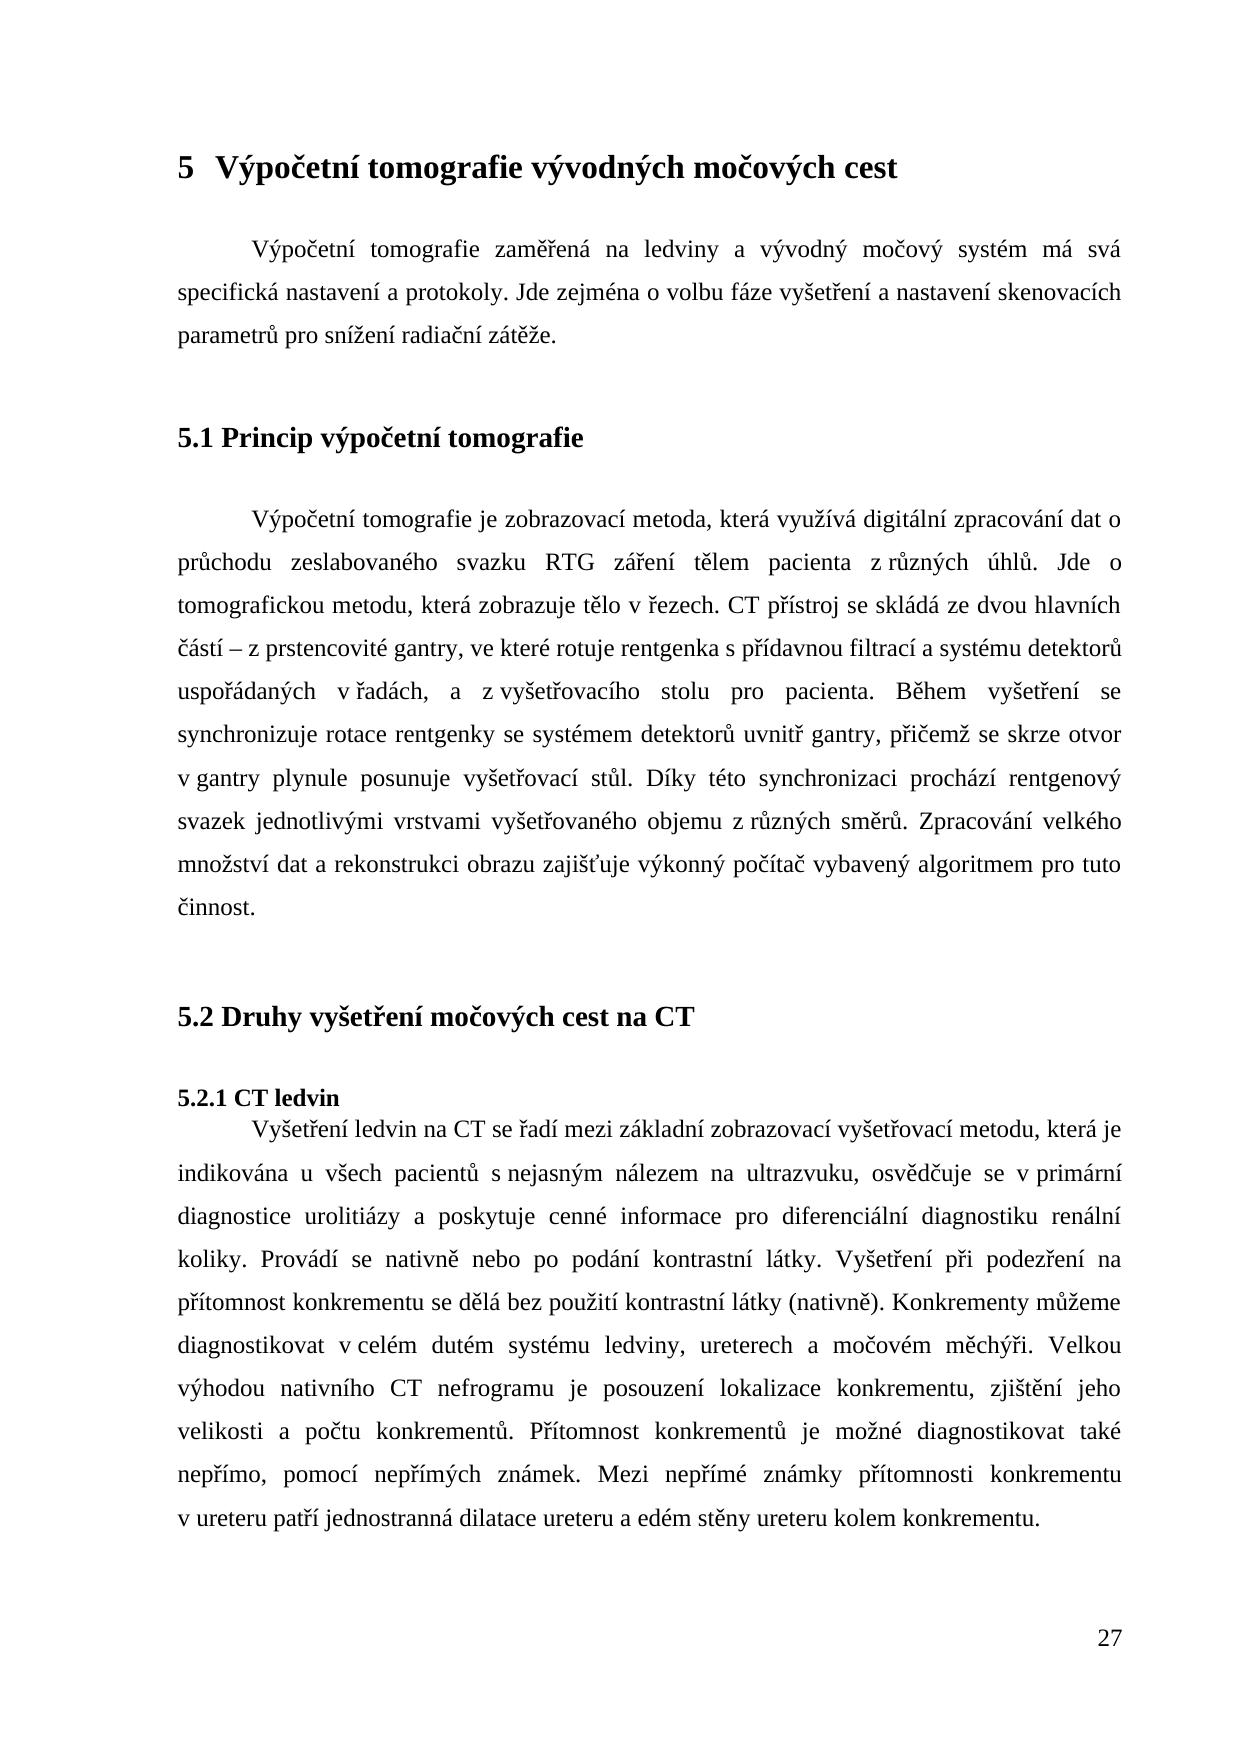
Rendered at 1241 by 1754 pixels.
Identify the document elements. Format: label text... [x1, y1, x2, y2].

subtitle Výpočetní tomografie vývodných močových cest [177, 148, 1122, 186]
text Výpočetní tomografie zaměřená na ledviny a vývodný močový systém má svá specifická nastavení a protokoly. Jde zejména o volbu fáze vyšetření a nastavení skenovacích parametrů pro snížení radiační zátěže. [177, 234, 1122, 349]
text Vyšetření ledvin na CT se řadí mezi základní zobrazovací vyšetřovací metodu, která je indikována u všech pacientů s nejasným nálezem na ultrazvuku, osvědčuje se v primární diagnostice urolitiázy a poskytuje cenné informace pro diferenciální diagnostiku renální koliky. Provádí se nativně nebo po podání kontrastní látky. Vyšetření při podezření na přítomnost konkrementu se dělá bez použití kontrastní látky (nativně). Konkrementy můžeme diagnostikovat v celém dutém systému ledviny, ureterech a močovém měchýři. Velkou výhodou nativního CT nefrogramu je posouzení lokalizace konkrementu, zjištění jeho velikosti a počtu konkrementů. Přítomnost konkrementů je možné diagnostikovat také nepřímo, pomocí nepřímých známek. Mezi nepřímé známky přítomnosti konkrementu v ureteru patří jednostranná dilatace ureteru a edém stěny ureteru kolem konkrementu. [177, 1114, 1122, 1531]
text Výpočetní tomografie je zobrazovací metoda, která využívá digitální zpracování dat o průchodu zeslabovaného svazku RTG záření tělem pacienta z různých úhlů. Jde o tomografickou metodu, která zobrazuje tělo v řezech. CT přístroj se skládá ze dvou hlavních částí – z prstencovité gantry, ve které rotuje rentgenka s přídavnou filtrací a systému detektorů uspořádaných v řadách, a z vyšetřovacího stolu pro pacienta. Během vyšetření se synchronizuje rotace rentgenky se systémem detektorů uvnitř gantry, přičemž se skrze otvor v gantry plynule posunuje vyšetřovací stůl. Díky této synchronizaci prochází rentgenový svazek jednotlivými vrstvami vyšetřovaného objemu z různých směrů. Zpracování velkého množství dat a rekonstrukci obrazu zajišťuje výkonný počítač vybavený algoritmem pro tuto činnost. [177, 504, 1122, 921]
subtitle 5.2 Druhy vyšetření močových cest na CT [177, 999, 1122, 1033]
subtitle 5.1 Princip výpočetní tomografie [177, 420, 1122, 454]
subtitle 5.2.1 CT ledvin [177, 1083, 1122, 1112]
